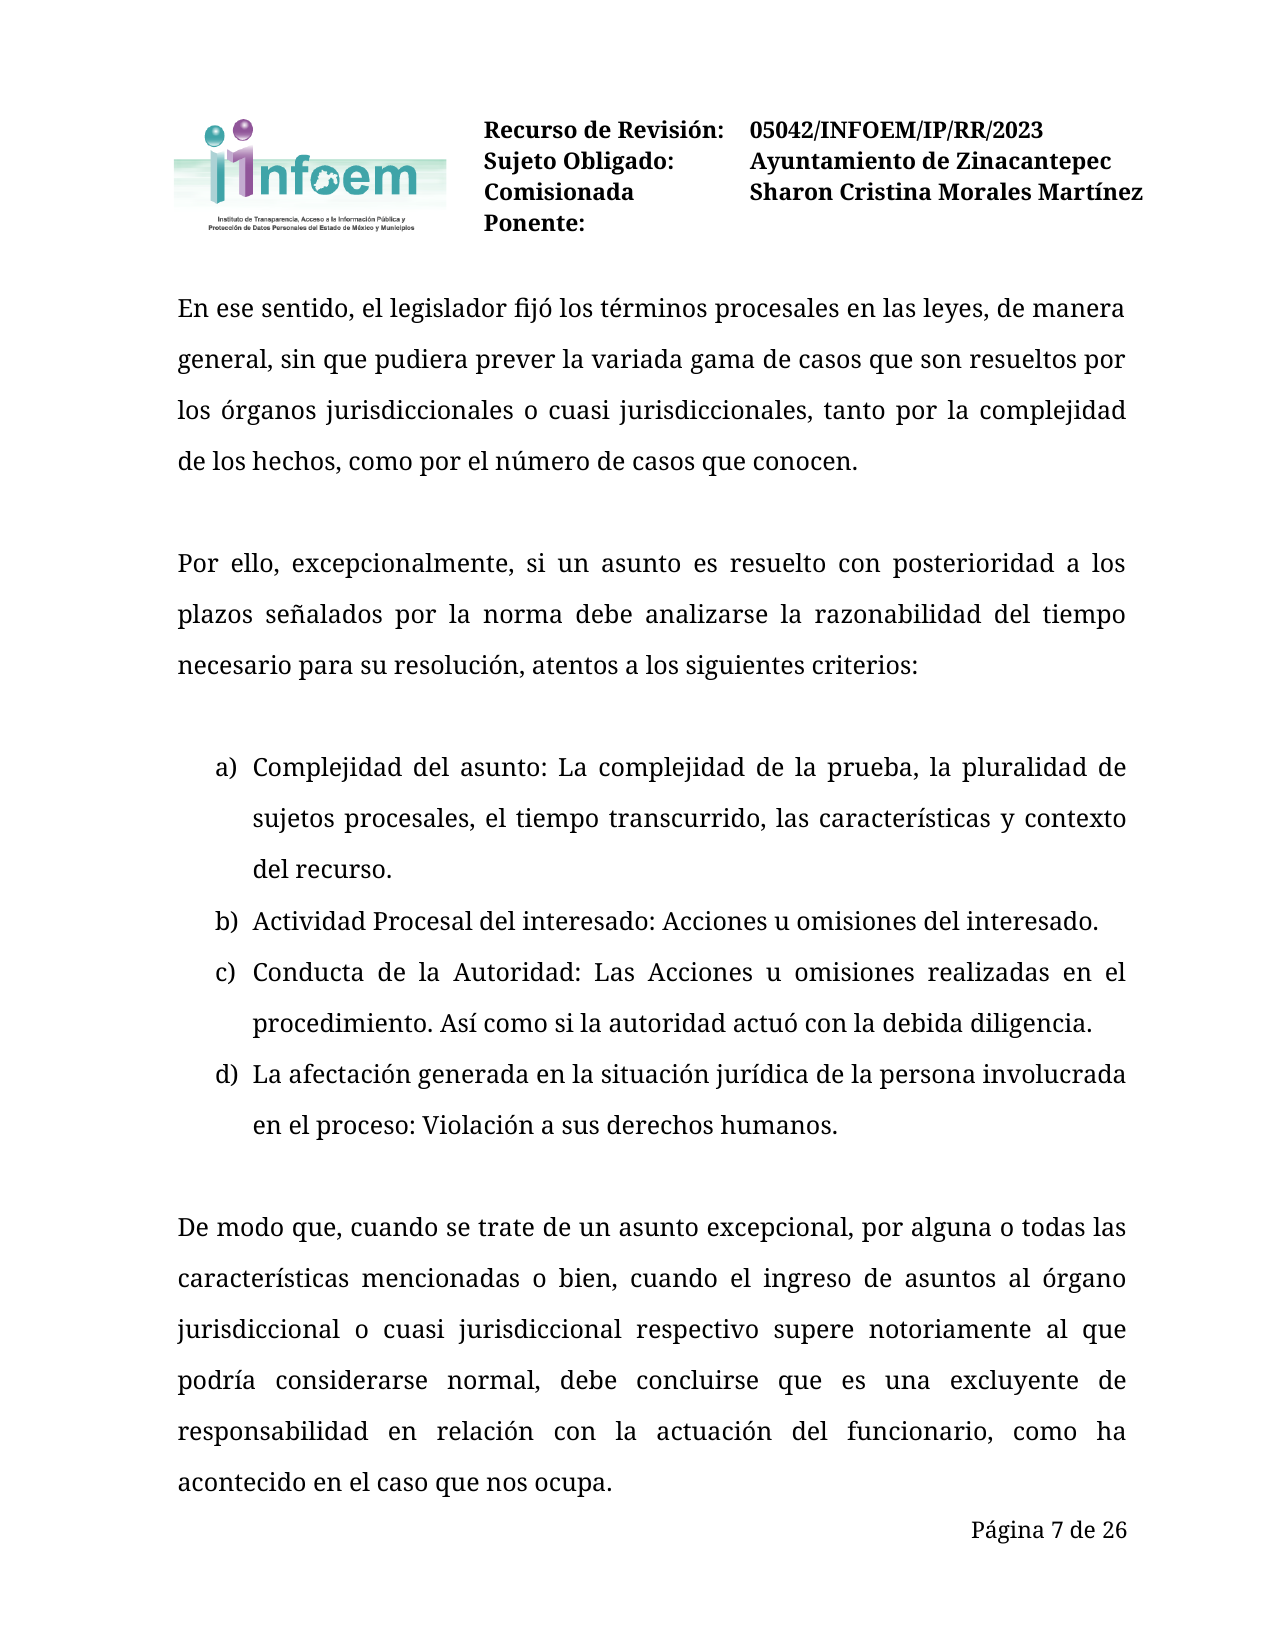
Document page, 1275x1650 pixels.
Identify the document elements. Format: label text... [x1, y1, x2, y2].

list Conducta de la Autoridad: Las Acciones u omisiones realizadas en el procedimiento. Así como si la autoridad actuó con la debida diligencia. [215, 954, 1127, 1039]
text Por ello, excepcionalmente, si un asunto es resuelto con posterioridad a los plazos señalados por la norma debe analizarse la razonabilidad del tiempo necesario para su resolución, atentos a los siguientes criterios: [177, 546, 1127, 682]
text De modo que, cuando se trate de un asunto excepcional, por alguna o todas las características mencionadas o bien, cuando el ingreso de asuntos al órgano jurisdiccional o cuasi jurisdiccional respectivo supere notoriamente al que podría considerarse normal, debe concluirse que es una excluyente de responsabilidad en relación con la actuación del funcionario, como ha acontecido en el caso que nos ocupa. [177, 1209, 1127, 1499]
list Complejidad del asunto: La complejidad de la prueba, la pluralidad de sujetos procesales, el tiempo transcurrido, las características y contexto del recurso. [215, 750, 1127, 886]
picture [173, 113, 447, 251]
list Actividad Procesal del interesado: Acciones u omisiones del interesado. [215, 903, 1127, 937]
list La afectación generada en la situación jurídica de la persona involucrada en el proceso: Violación a sus derechos humanos. [215, 1056, 1127, 1141]
text En ese sentido, el legislador fijó los términos procesales en las leyes, de manera general, sin que pudiera prever la variada gama de casos que son resueltos por los órganos jurisdiccionales o cuasi jurisdiccionales, tanto por la complejidad de los hechos, como por el número de casos que conocen. [177, 291, 1127, 478]
